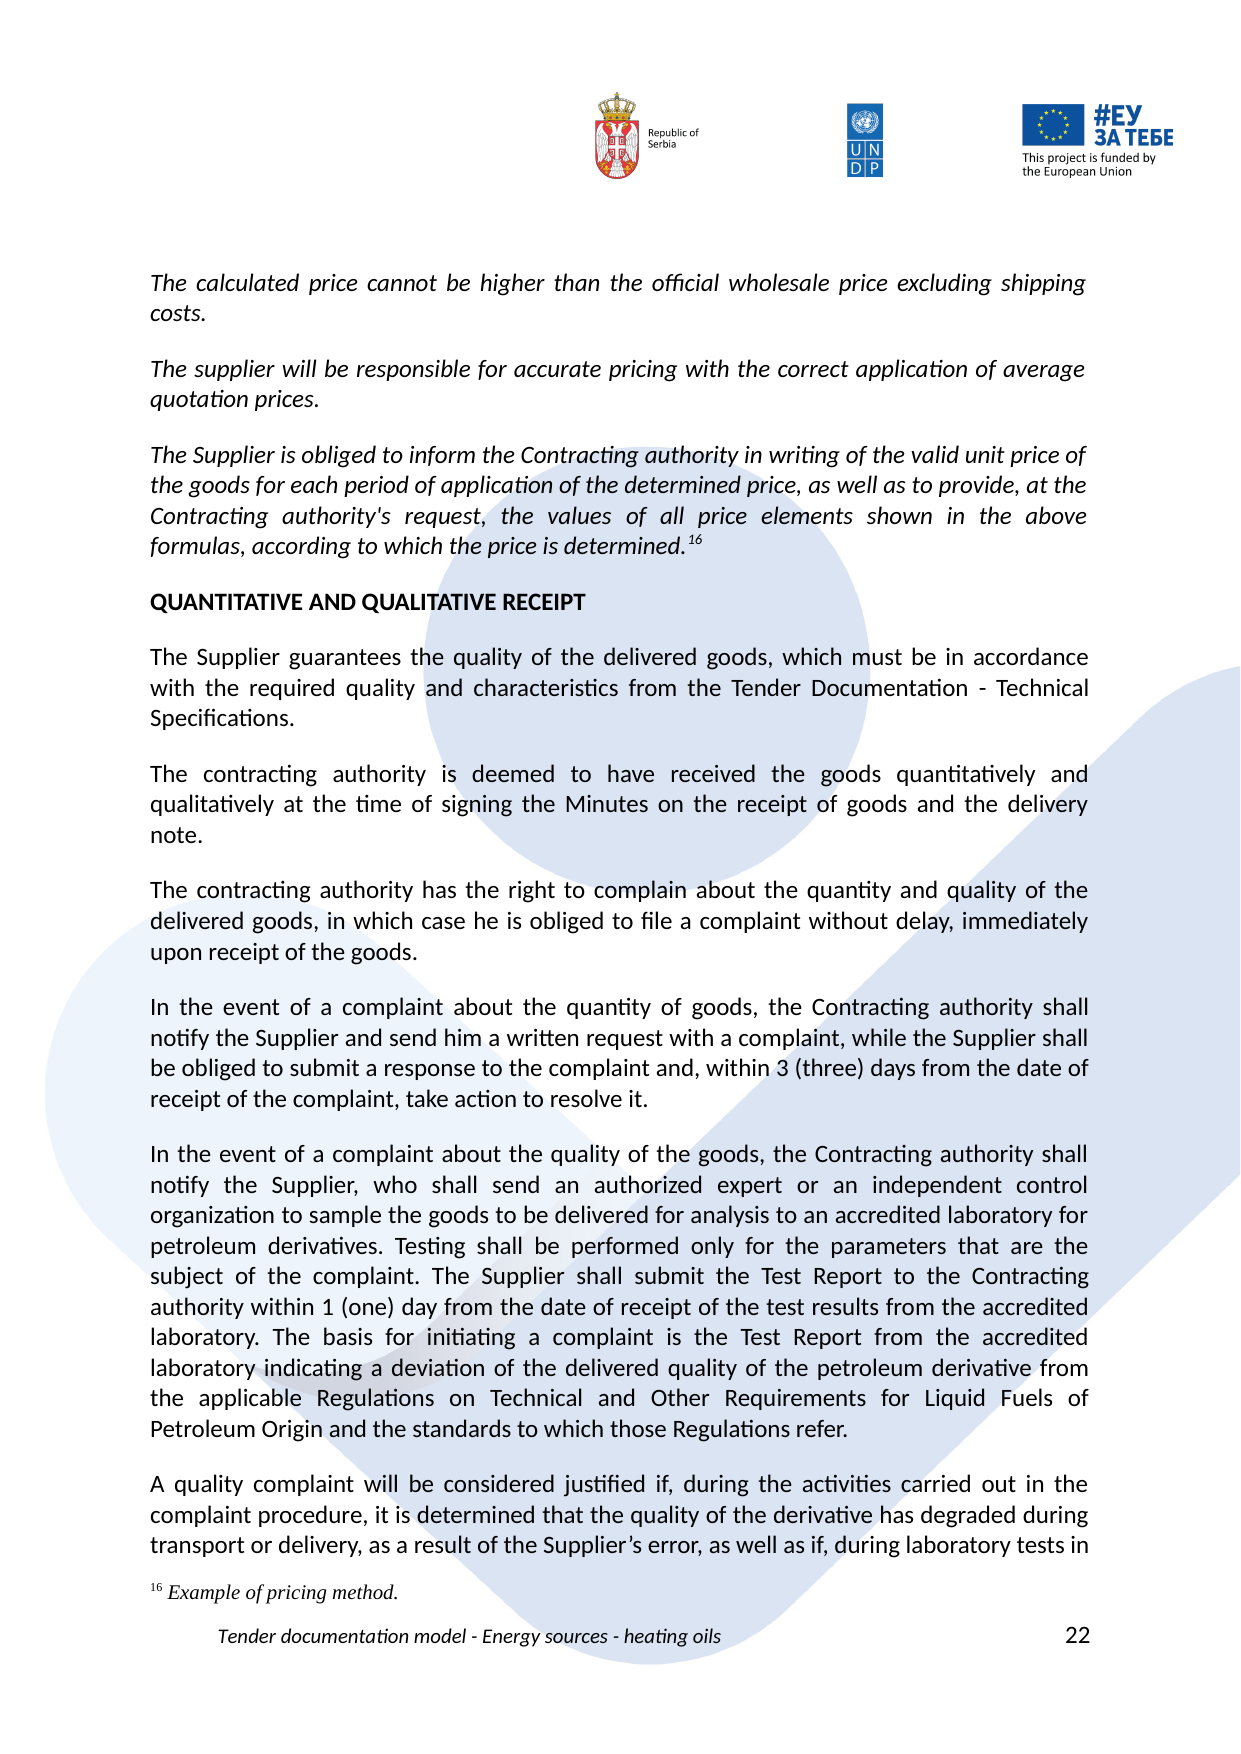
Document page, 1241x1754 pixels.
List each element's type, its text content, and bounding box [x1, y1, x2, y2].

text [150, 1468, 1090, 1560]
text The calculated price cannot be higher than the official wholesale price excluding shipping costs. [150, 267, 1090, 328]
text In the event of a complaint about the quality of the goods, the Contracting authority shall notify the Supplier, who shall send an authorized expert or an independent control organization to sample the goods to be delivered for analysis to an accredited laboratory for petroleum derivatives. Testing shall be performed only for the parameters that are the subject of the complaint. The Supplier shall submit the Test Report to the Contracting authority within 1 (one) day from the date of receipt of the test results from the accredited laboratory. The basis for initiating a complaint is the Test Report from the accredited laboratory indicating a deviation of the delivered quality of the petroleum derivative from the applicable Regulations on Technical and Other Requirements for Liquid Fuels of Petroleum Origin and the standards to which those Regulations refer. [150, 1138, 1090, 1443]
text In the event of a complaint about the quantity of goods, the Contracting authority shall notify the Supplier and send him a written request with a complaint, while the Supplier shall be obliged to submit a response to the complaint and, within 3 (three) days from the date of receipt of the complaint, take action to resolve it. [150, 991, 1090, 1113]
text QUANTITATIVE AND QUALITATIVE RECEIPT [150, 586, 1090, 616]
text The supplier will be responsible for accurate pricing with the correct application of average quotation prices. [150, 353, 1090, 414]
text The contracting authority has the right to complain about the quantity and quality of the delivered goods, in which case he is obliged to file a complaint without delay, immediately upon receipt of the goods. [150, 874, 1090, 966]
text The Supplier is obliged to inform the Contracting authority in writing of the valid unit price of the goods for each period of application of the determined price, as well as to provide, at the Contracting authority's request, the values ​​of all price elements shown in the above formulas, according to which the price is determined. [150, 439, 1090, 561]
text The Supplier guarantees the quality of the delivered goods, which must be in accordance with the required quality and characteristics from the Tender Documentation - Technical Specifications. [150, 641, 1090, 733]
text The contracting authority is deemed to have received the goods quantitatively and qualitatively at the time of signing the Minutes on the receipt of goods and the delivery note. [150, 758, 1090, 849]
picture [0, 21, 1241, 1754]
